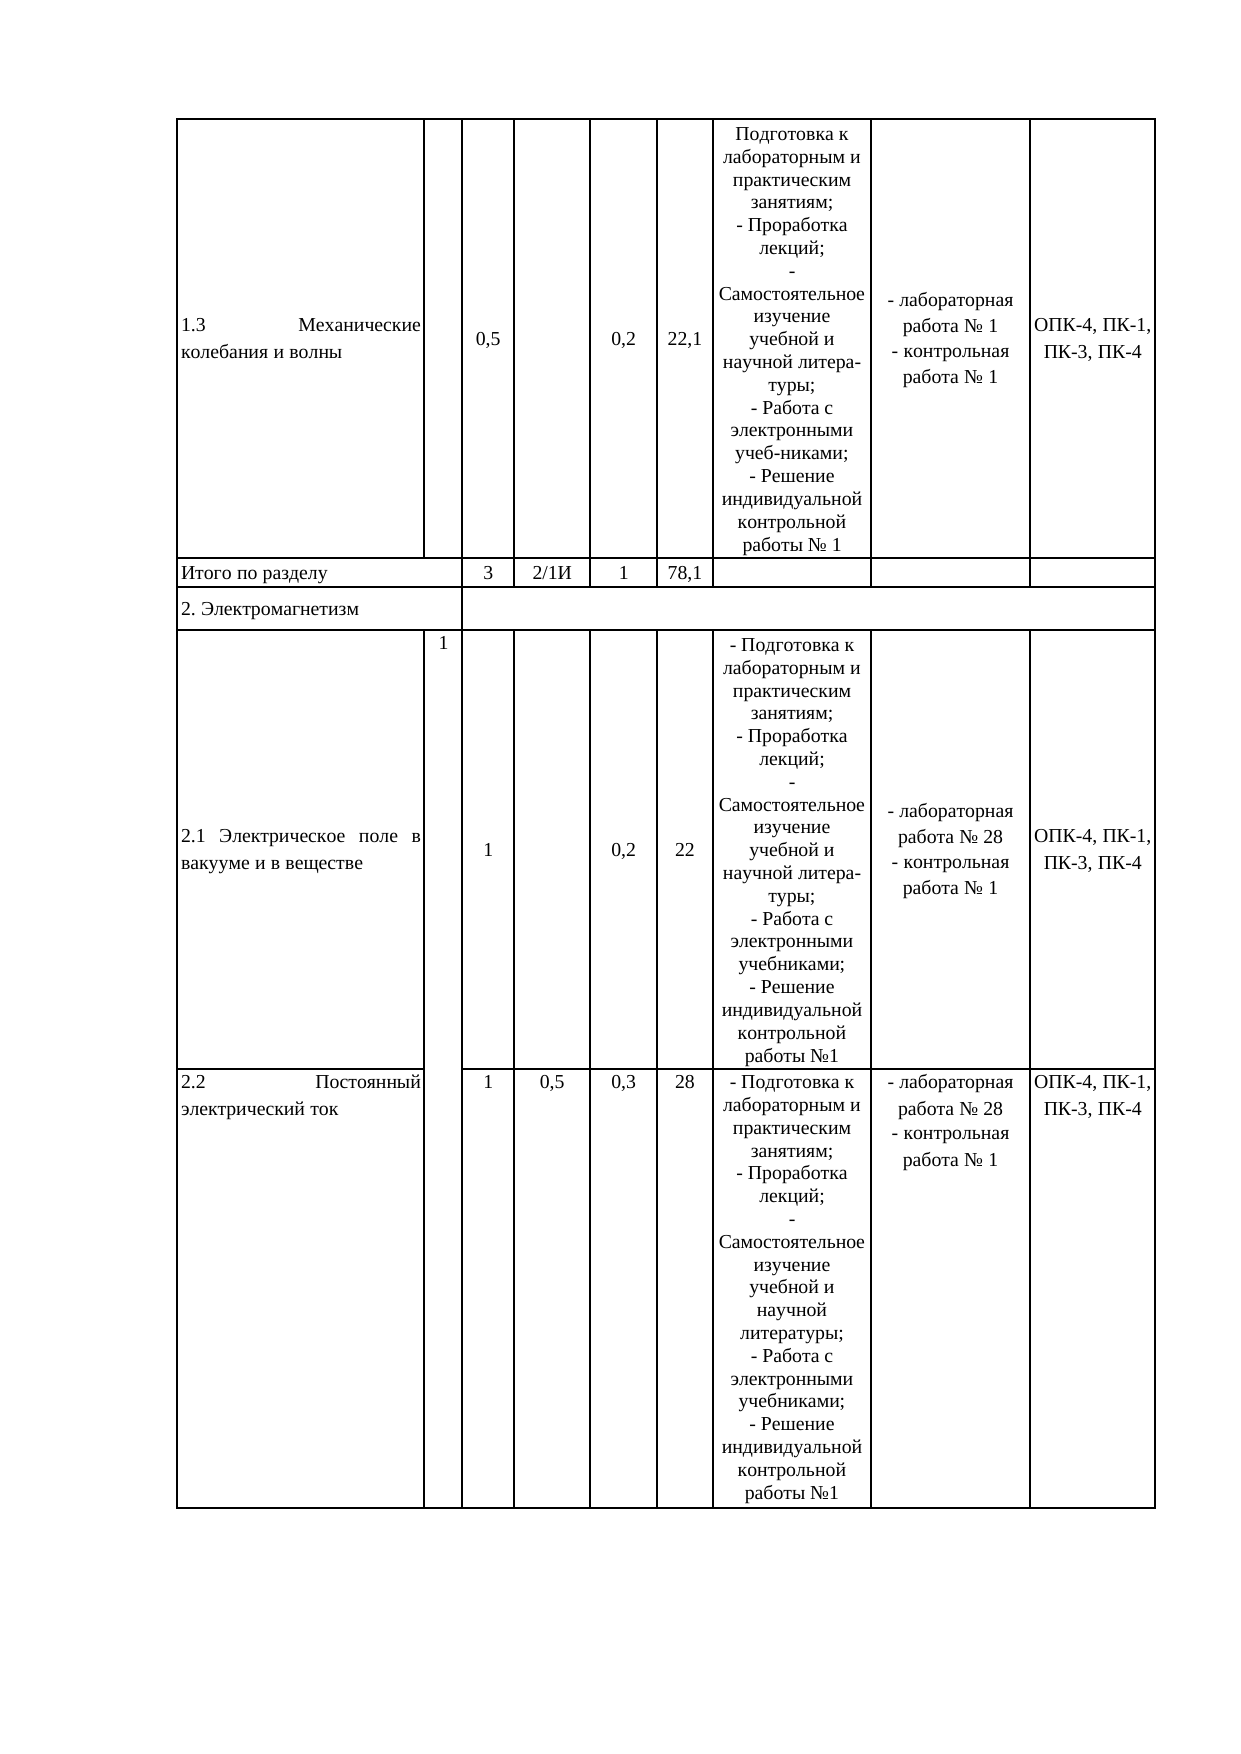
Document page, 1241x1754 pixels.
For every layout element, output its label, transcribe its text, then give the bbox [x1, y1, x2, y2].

table_cell 28 [658, 1070, 712, 1507]
table_cell 2/1И [515, 559, 589, 586]
table_cell [1031, 559, 1154, 586]
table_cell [1031, 1070, 1154, 1507]
table_cell Итого по разделу [178, 559, 461, 586]
table_cell - лабораторная работа № 28 - контрольная работа № 1 [872, 631, 1029, 1068]
table_cell - Подготовка к лабораторным и практическим занятиям; - Проработка лекций; - Самостоятельное изучение учебной и научной литературы; - Работа с электронными учебниками; - Решение индивидуальной контрольной работы №1 [714, 1070, 870, 1507]
table_cell [872, 559, 1029, 586]
table_cell 1 [463, 631, 513, 1068]
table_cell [872, 120, 1029, 557]
table_cell 0,3 [591, 1070, 656, 1507]
table_cell 78,1 [658, 559, 712, 586]
table_cell [463, 588, 1154, 629]
table_cell 22 [658, 631, 712, 1068]
table_cell [515, 120, 589, 557]
table_cell Подготовка к лабораторным и практическим занятиям; - Проработка лекций; - Самостоятельное изучение учебной и научной литера- туры; - Работа с электронными учеб-никами; - Решение индивидуальной контрольной работы № 1 [714, 120, 870, 557]
table_cell 2.1 Электрическое поле в вакууме и в веществе [178, 631, 423, 1068]
table_cell 0,5 [515, 1070, 589, 1507]
table_cell 1 [591, 559, 656, 586]
table_cell 2. Электромагнетизм [178, 588, 461, 629]
table_cell 1 [425, 631, 461, 1507]
table_cell [515, 631, 589, 1068]
table_cell 0,2 [591, 631, 656, 1068]
table_cell 1 [463, 1070, 513, 1507]
table_cell 0,2 [591, 120, 656, 557]
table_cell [1031, 120, 1154, 557]
table_cell ОПК-4, ПК-1, ПК-3, ПК-4 [1031, 631, 1154, 1068]
table_cell 2.2 Постоянный электрический ток [178, 1070, 423, 1507]
table_cell 0,5 [463, 120, 513, 557]
table_cell [714, 559, 870, 586]
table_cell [872, 1070, 1029, 1507]
table_cell - Подготовка к лабораторным и практическим занятиям; - Проработка лекций; - Самостоятельное изучение учебной и научной литера- туры; - Работа с электронными учебниками; - Решение индивидуальной контрольной работы №1 [714, 631, 870, 1068]
table_cell 22,1 [658, 120, 712, 557]
table_cell 1.3 Механические колебания и волны [178, 120, 423, 557]
table_cell 3 [463, 559, 513, 586]
